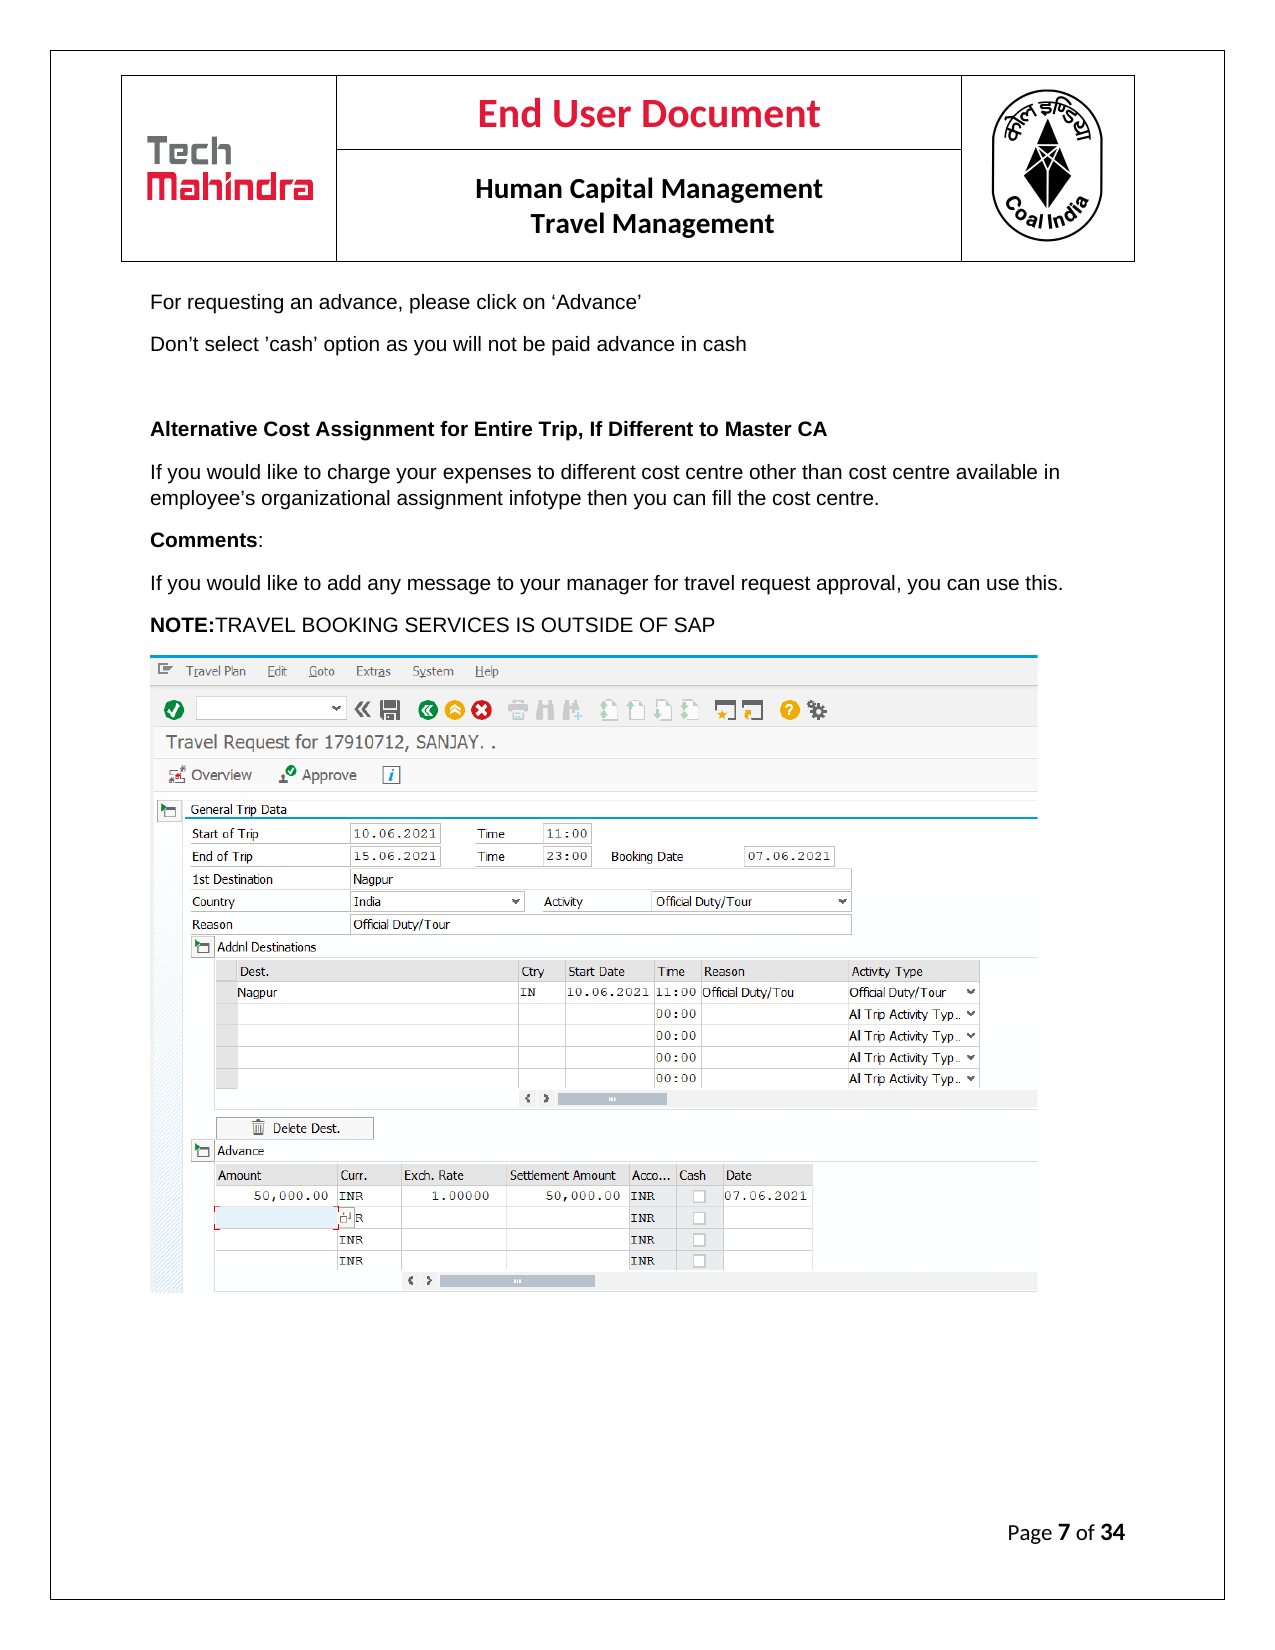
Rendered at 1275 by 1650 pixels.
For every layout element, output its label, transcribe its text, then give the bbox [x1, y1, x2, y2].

picture [147, 136, 313, 200]
text If you would like to add any message to your manager for travel request approval, you can use this. [150, 570, 1125, 594]
picture [973, 76, 1124, 261]
text Don’t select ’cash’ option as you will not be paid advance in cash [150, 332, 1125, 356]
picture [150, 659, 1038, 1293]
text If you would like to charge your expenses to different cost centre other than cost centre available in employee’s organizational assignment infotype then you can fill the cost centre. [150, 459, 1125, 509]
text Comments: [150, 528, 1125, 552]
text NOTE:TRAVEL BOOKING SERVICES IS OUTSIDE OF SAP [150, 613, 1125, 637]
text Alternative Cost Assignment for Entire Trip, If Different to Master CA [150, 417, 1125, 441]
text For requesting an advance, please click on ‘Advance’ [150, 289, 1125, 313]
